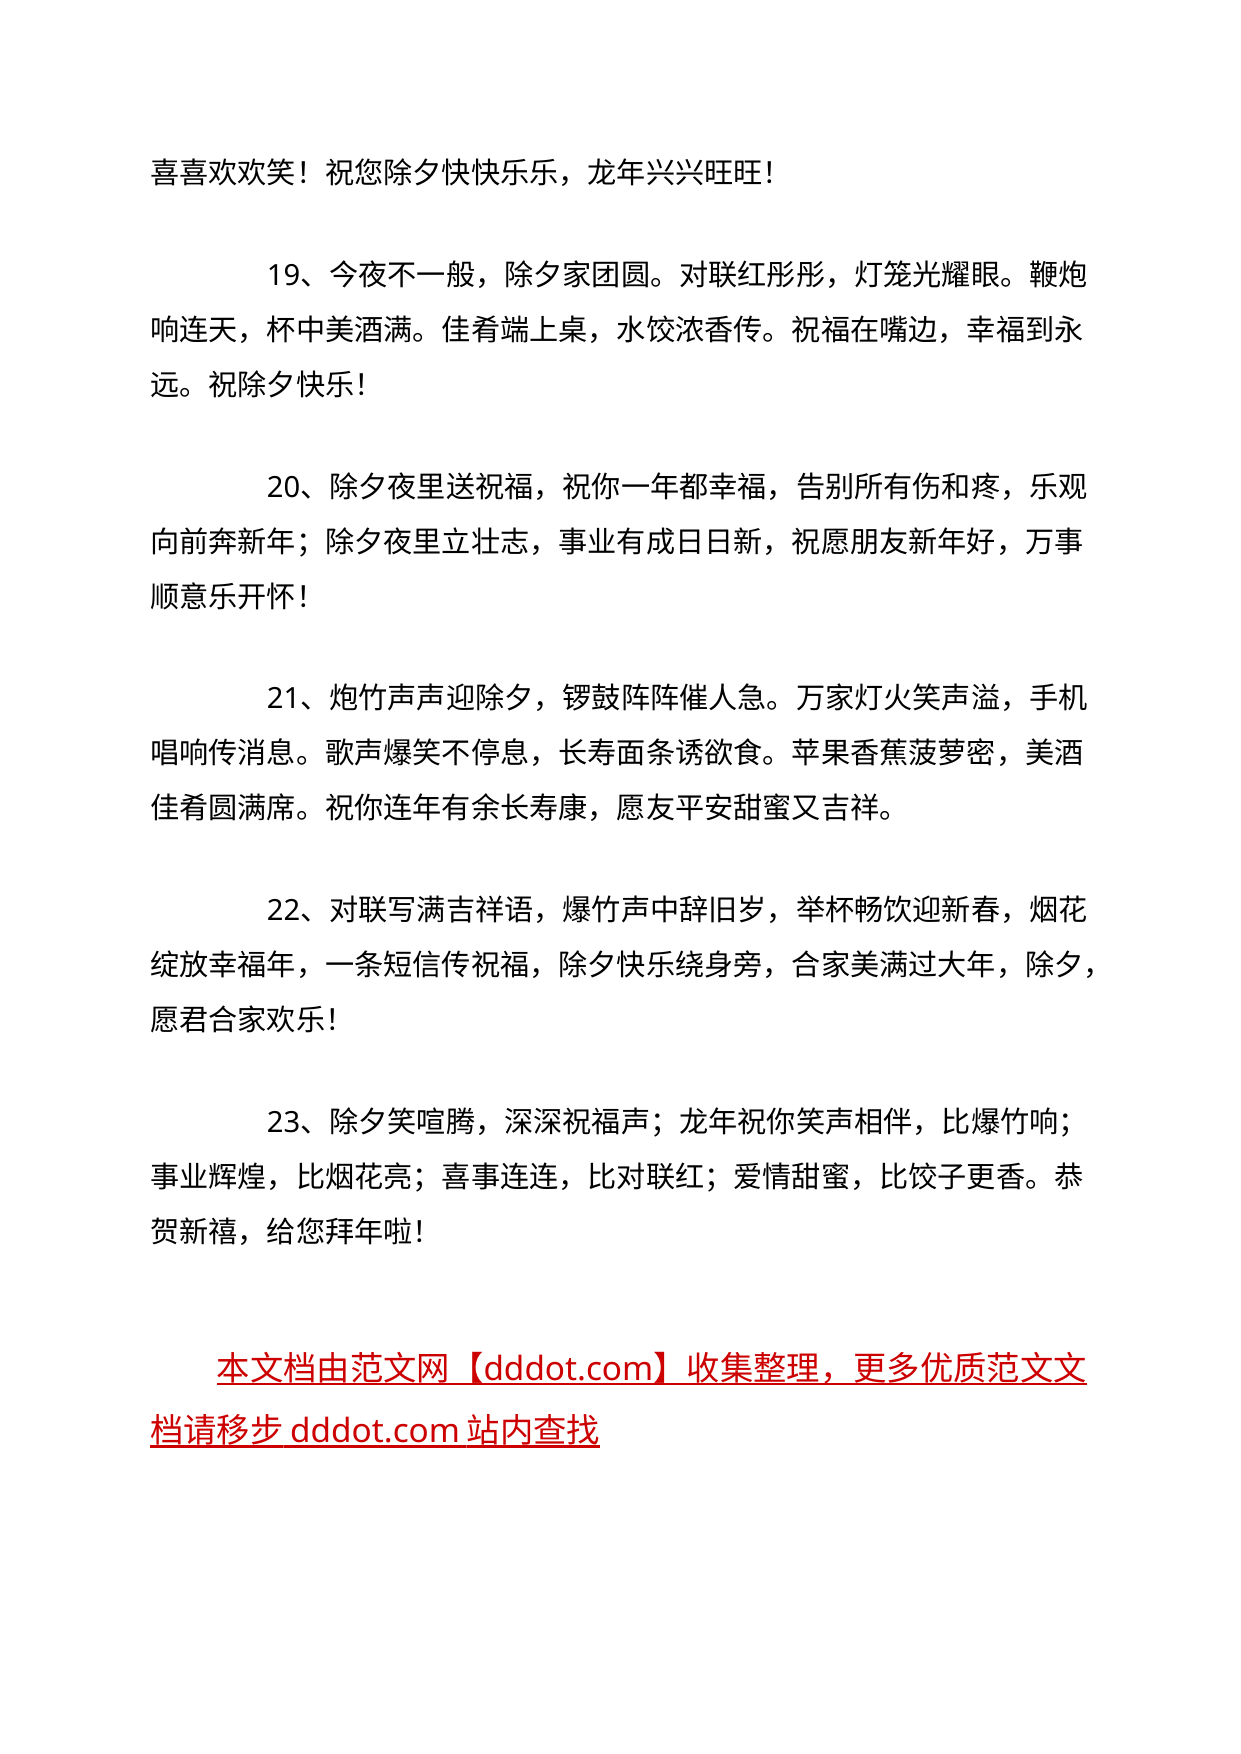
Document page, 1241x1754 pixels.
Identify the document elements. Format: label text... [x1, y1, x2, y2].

text 本文档由范文网【dddot.com】收集整理，更多优质范文文档请移步dddot.com站内查找 [150, 1341, 1090, 1453]
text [150, 150, 1090, 192]
text 23、除夕笑喧腾，深深祝福声；龙年祝你笑声相伴，比爆竹响；事业辉煌，比烟花亮；喜事连连，比对联红；爱情甜蜜，比饺子更香。恭贺新禧，给您拜年啦！ [150, 1098, 1090, 1251]
text 19、今夜不一般，除夕家团圆。对联红彤彤，灯笼光耀眼。鞭炮响连天，杯中美酒满。佳肴端上桌，水饺浓香传。祝福在嘴边，幸福到永远。祝除夕快乐！ [150, 252, 1090, 404]
text 21、炮竹声声迎除夕，锣鼓阵阵催人急。万家灯火笑声溢，手机唱响传消息。歌声爆笑不停息，长寿面条诱欲食。苹果香蕉菠萝密，美酒佳肴圆满席。祝你连年有余长寿康，愿友平安甜蜜又吉祥。 [150, 675, 1090, 827]
text 20、除夕夜里送祝福，祝你一年都幸福，告别所有伤和疼，乐观向前奔新年；除夕夜里立壮志，事业有成日日新，祝愿朋友新年好，万事顺意乐开怀！ [150, 463, 1090, 616]
text 22、对联写满吉祥语，爆竹声中辞旧岁，举杯畅饮迎新春，烟花绽放幸福年，一条短信传祝福，除夕快乐绕身旁，合家美满过大年，除夕，愿君合家欢乐！ [150, 887, 1090, 1039]
